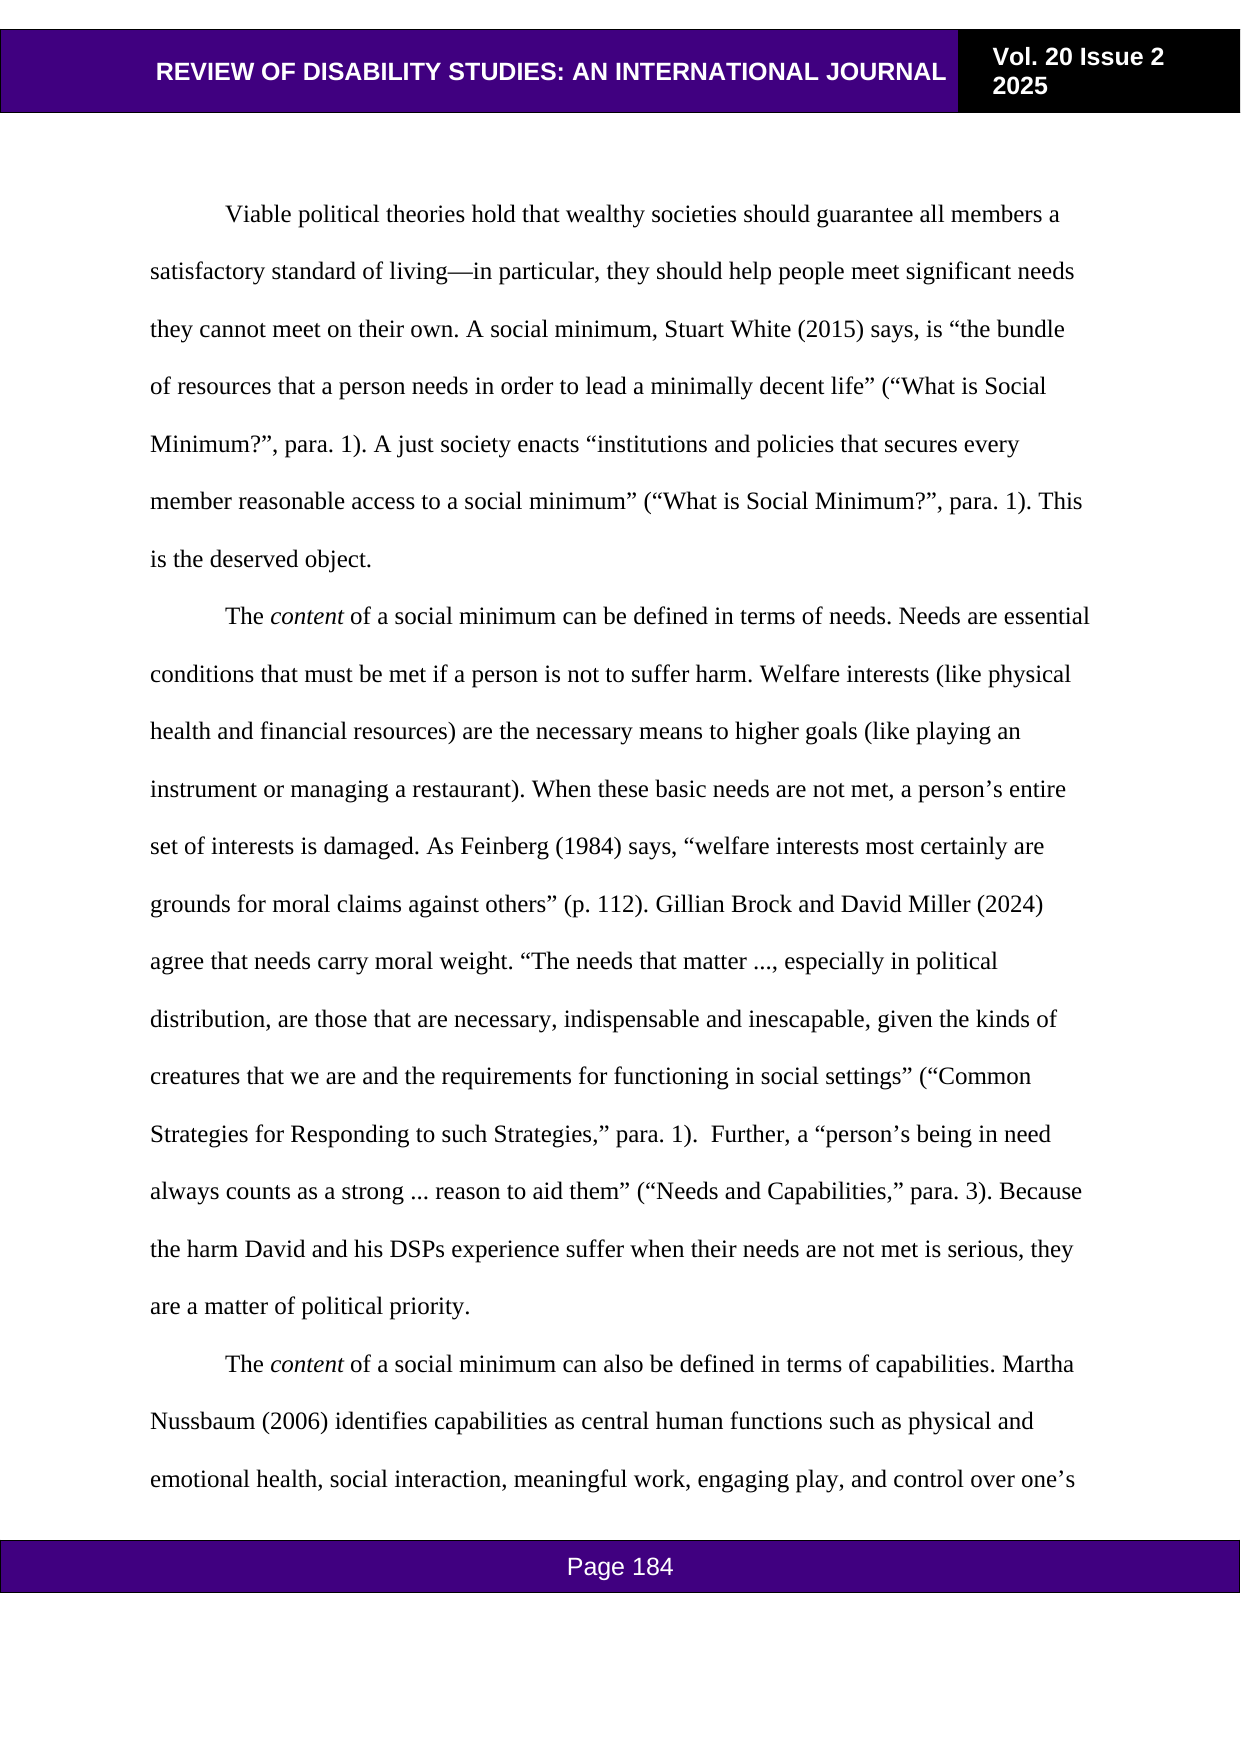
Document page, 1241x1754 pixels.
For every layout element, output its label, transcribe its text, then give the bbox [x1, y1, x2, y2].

text Viable political theories hold that wealthy societies should guarantee all members a satisfactory standard of living—in particular, they should help people meet significant needs they cannot meet on their own. A social minimum, Stuart White (2015) says, is “the bundle of resources that a person needs in order to lead a minimally decent life” (“What is Social Minimum?”, para. 1). A just society enacts “institutions and policies that secures every member reasonable access to a social minimum” (“What is Social Minimum?”, para. 1). This is the deserved object. [150, 199, 1090, 572]
text The content of a social minimum can be defined in terms of needs. Needs are essential conditions that must be met if a person is not to suffer harm. Welfare interests (like physical health and financial resources) are the necessary means to higher goals (like playing an instrument or managing a restaurant). When these basic needs are not met, a person’s entire set of interests is damaged. As Feinberg (1984) says, “welfare interests most certainly are grounds for moral claims against others” (p. 112). Gillian Brock and David Miller (2024) agree that needs carry moral weight. “The needs that matter ..., especially in political distribution, are those that are necessary, indispensable and inescapable, given the kinds of creatures that we are and the requirements for functioning in social settings” (“Common Strategies for Responding to such Strategies,” para. 1). Further, a “person’s being in need always counts as a strong ... reason to aid them” (“Needs and Capabilities,” para. 3). Because the harm David and his DSPs experience suffer when their needs are not met is serious, they are a matter of political priority. [150, 601, 1090, 1320]
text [150, 1349, 1090, 1492]
